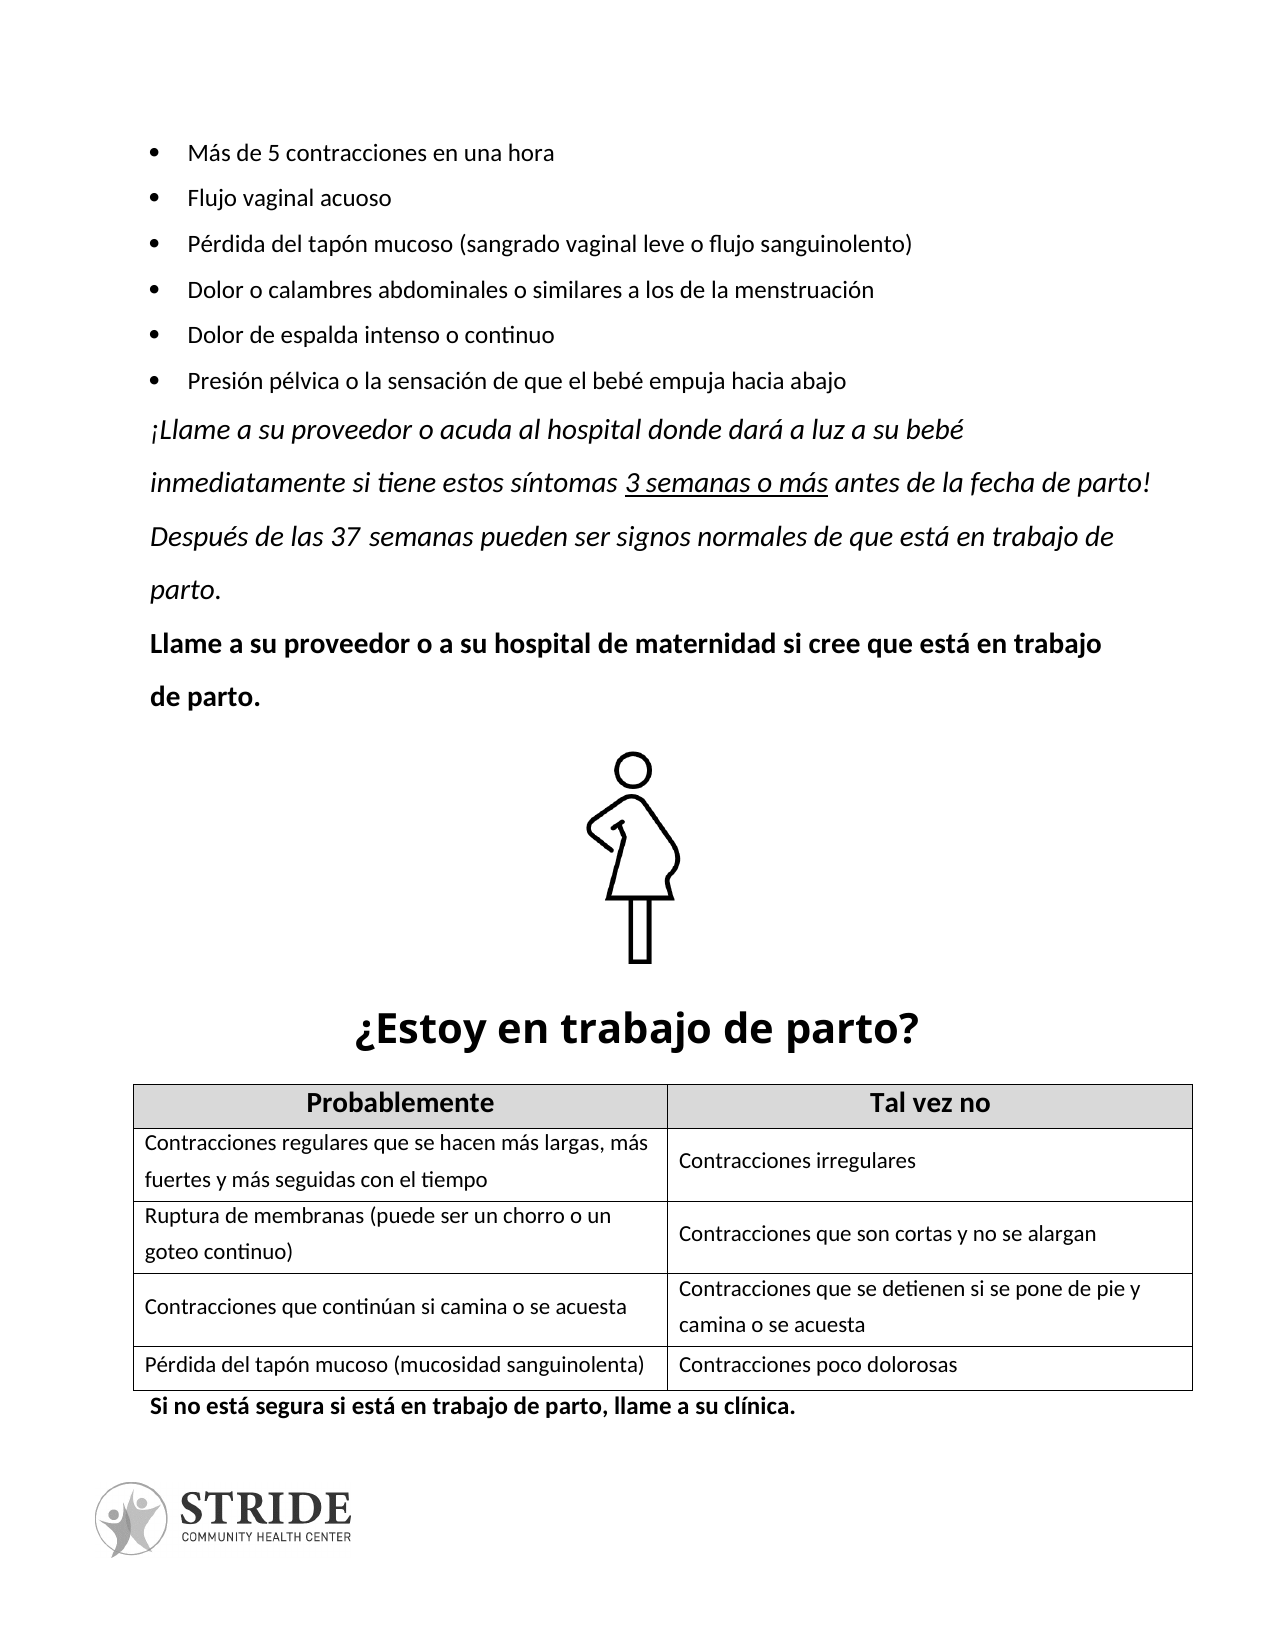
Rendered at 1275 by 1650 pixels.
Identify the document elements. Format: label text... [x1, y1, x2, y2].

picture [524, 744, 751, 971]
list Pérdida del tapón mucoso (sangrado vaginal leve o flujo sanguinolento) [150, 228, 1125, 259]
text ¿Estoy en trabajo de parto? [150, 999, 1125, 1056]
table_cell Contracciones irregulares [668, 1129, 1192, 1201]
table_cell Ruptura de membranas (puede ser un chorro o un goteo continuo) [134, 1202, 667, 1273]
table_cell Contracciones que son cortas y no se alargan [668, 1202, 1192, 1273]
table_cell Contracciones regulares que se hacen más largas, más fuertes y más seguidas con el tiempo [134, 1129, 667, 1201]
table_cell Pérdida del tapón mucoso (mucosidad sanguinolenta) [134, 1347, 667, 1389]
list Flujo vaginal acuoso [150, 182, 1125, 213]
text Llame a su proveedor o a su hospital de maternidad si cree que está en trabajo de parto. [150, 625, 1125, 714]
table_header Probablemente [134, 1085, 667, 1128]
list Más de 5 contracciones en una hora [150, 137, 1125, 167]
list Dolor o calambres abdominales o similares a los de la menstruación [150, 274, 1125, 304]
text Si no está segura si está en trabajo de parto, llame a su clínica. [150, 1391, 1125, 1421]
table_cell Contracciones que continúan si camina o se acuesta [134, 1274, 667, 1346]
table_cell Contracciones poco dolorosas [668, 1347, 1192, 1389]
list Dolor de espalda intenso o continuo [150, 319, 1125, 350]
table_cell Contracciones que se detienen si se pone de pie y camina o se acuesta [668, 1274, 1192, 1346]
text ¡Llame a su proveedor o acuda al hospital donde dará a luz a su bebé inmediatamente si tiene estos síntomas 3 semanas o más antes de la fecha de parto! Después de las 37 semanas pueden ser signos normales de que está en trabajo de parto. [150, 411, 1169, 607]
table_header Tal vez no [668, 1085, 1192, 1128]
list Presión pélvica o la sensación de que el bebé empuja hacia abajo [150, 365, 1125, 396]
picture [95, 1482, 351, 1558]
